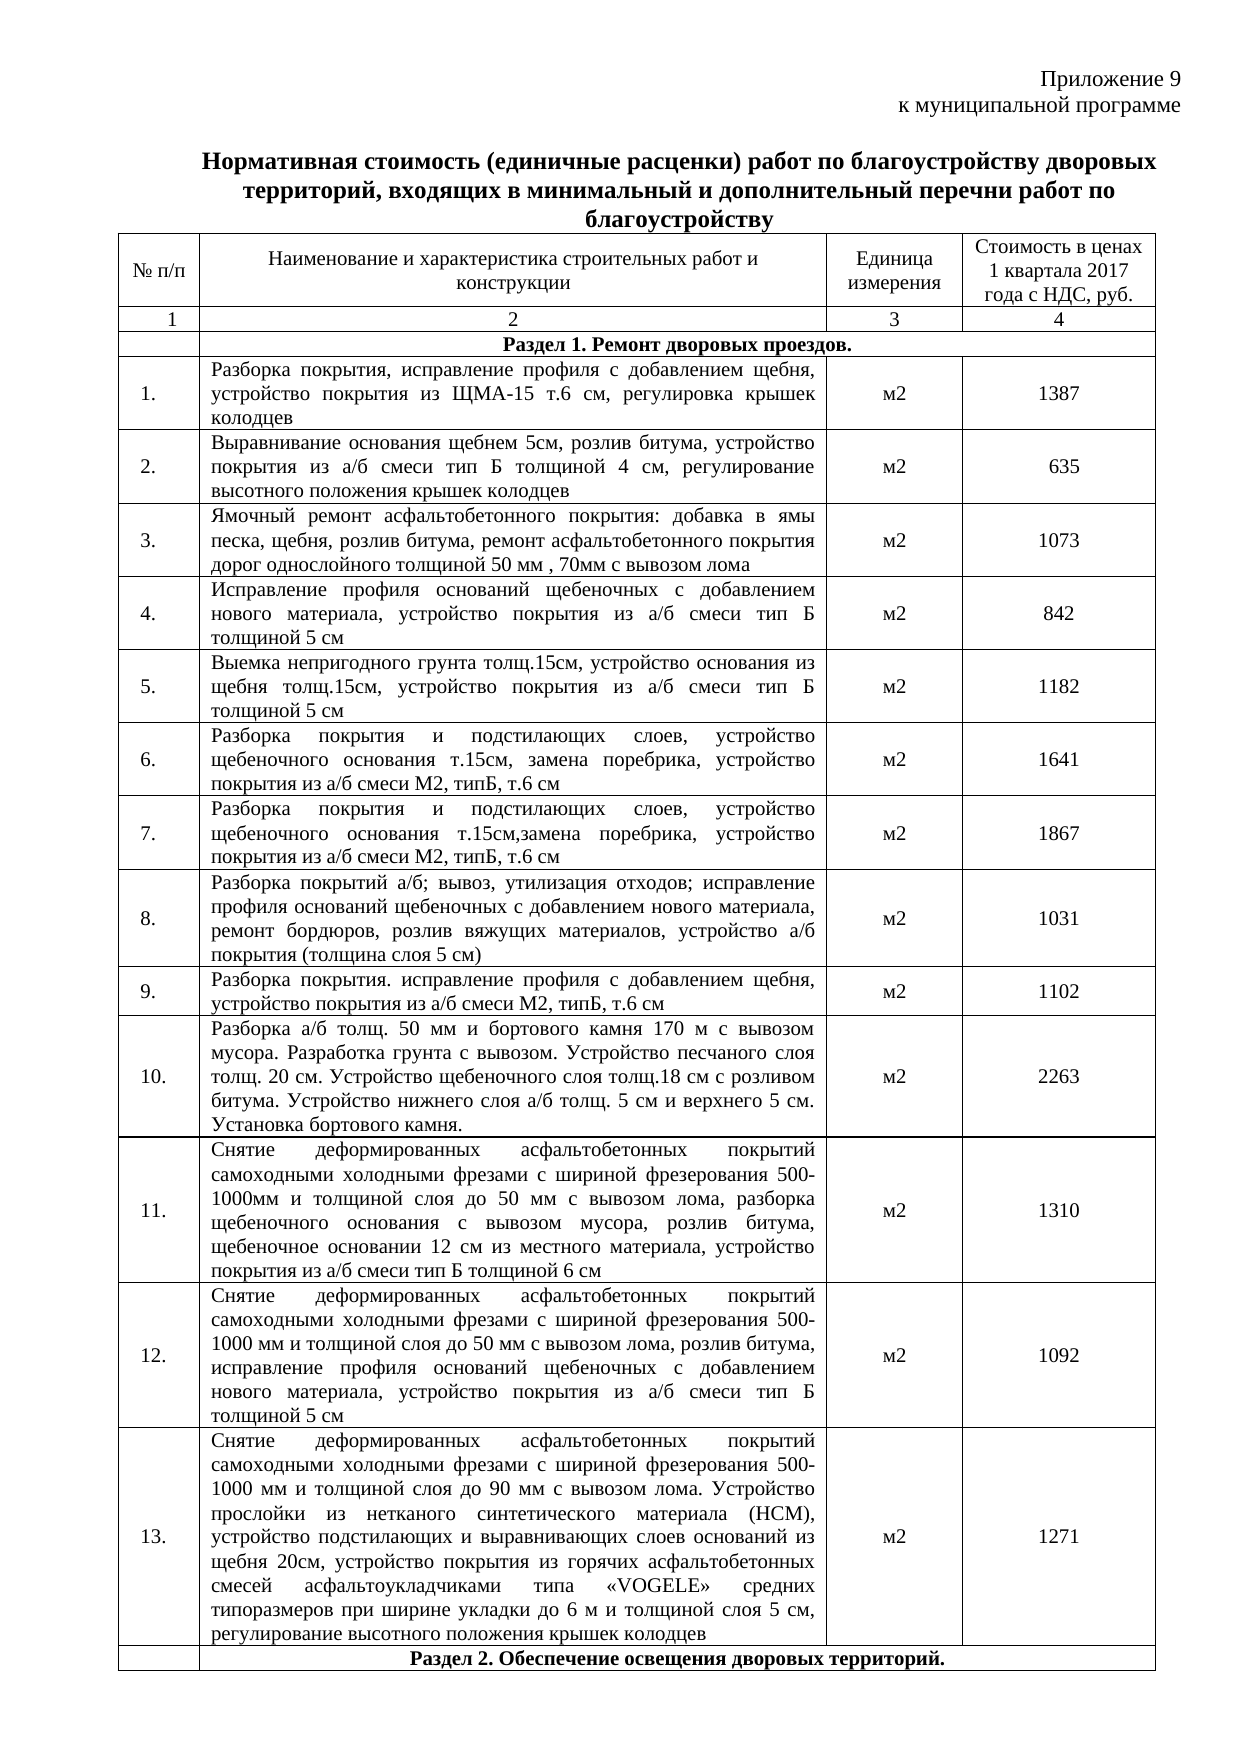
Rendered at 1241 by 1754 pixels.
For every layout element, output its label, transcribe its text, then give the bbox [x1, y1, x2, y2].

table_cell м2 [827, 577, 962, 649]
table_cell 1102 [963, 967, 1155, 1015]
table_cell м2 [827, 357, 962, 429]
table_cell 1641 [963, 723, 1155, 795]
table_cell Разборка а/б толщ. и бортового камня с вывозом мусора. Разработка грунта с вывозом. Устройство песчаного слоя толщ. . Устройство щебеночного слоя толщ.18 см с розливом битума. Устройство нижнего слоя а/б толщ. и верхнего . Установка бортового камня. [200, 1016, 826, 1136]
table_header Стоимость в ценах 1 квартала 2017 года с НДС, руб. [963, 234, 1155, 306]
table_cell [119, 1428, 199, 1645]
table_cell Раздел 1. Ремонт дворовых проездов. [200, 332, 1155, 356]
table_cell Ямочный ремонт асфальтобетонного покрытия: добавка в ямы песка, щебня, розлив битума, ремонт асфальтобетонного покрытия дорог однослойного толщиной , 70мм с вывозом лома [200, 504, 826, 576]
table_cell м2 [827, 1016, 962, 1136]
table_cell 1 [119, 307, 199, 331]
table_cell [119, 796, 199, 868]
table_cell 1271 [963, 1428, 1155, 1645]
table_cell м2 [827, 870, 962, 966]
table_cell 1073 [963, 504, 1155, 576]
table_cell м2 [827, 504, 962, 576]
table_cell Разборка покрытия, исправление профиля с добавлением щебня, устройство покрытия из ЩМА-15 т.6 см, регулировка крышек колодцев [200, 357, 826, 429]
table_cell Разборка покрытия и подстилающих слоев, устройство щебеночного основания т.15см, замена поребрика, устройство покрытия из а/б смеси М2, типБ, т.6 см [200, 723, 826, 795]
table_cell Разборка покрытий а/б; вывоз, утилизация отходов; исправление профиля оснований щебеночных с добавлением нового материала, ремонт бордюров, розлив вяжущих материалов, устройство а/б покрытия (толщина слоя ) [200, 870, 826, 966]
table_cell 635 [963, 430, 1155, 502]
table_cell Раздел 2. Обеспечение освещения дворовых территорий. [200, 1646, 1155, 1670]
table_cell м2 [827, 967, 962, 1015]
table_cell [119, 650, 199, 722]
table_cell [119, 967, 199, 1015]
table_cell [119, 504, 199, 576]
table_cell [119, 332, 199, 356]
table_cell 2 [200, 307, 826, 331]
table_cell Снятие деформированных асфальтобетонных покрытий самоходными холодными фрезами с шириной фрезерования 500- и толщиной слоя до с вывозом лома. Устройство прослойки из нетканого синтетического материала (НСМ), устройство подстилающих и выравнивающих слоев оснований из щебня 20см, устройство покрытия из горячих асфальтобетонных смесей асфальтоукладчиками типа «VOGELE» средних типоразмеров при ширине укладки до и толщиной слоя , регулирование высотного положения крышек колодцев [200, 1428, 826, 1645]
table_cell 842 [963, 577, 1155, 649]
table_cell м2 [827, 430, 962, 502]
table_cell Снятие деформированных асфальтобетонных покрытий самоходными холодными фрезами с шириной фрезерования 500-1000мм и толщиной слоя до с вывозом лома, разборка щебеночного основания с вывозом мусора, розлив битума, щебеночное основании из местного материала, устройство покрытия из а/б смеси тип Б толщиной [200, 1138, 826, 1282]
table_cell [119, 870, 199, 966]
table_cell [119, 1138, 199, 1282]
table_cell м2 [827, 1138, 962, 1282]
table_cell 3 [827, 307, 962, 331]
table_cell Исправление профиля оснований щебеночных с добавлением нового материала, устройство покрытия из а/б смеси тип Б толщиной [200, 577, 826, 649]
table_cell [119, 357, 199, 429]
table_cell м2 [827, 650, 962, 722]
table_cell [119, 1016, 199, 1136]
table_header № п/п [119, 234, 199, 306]
table_cell 1031 [963, 870, 1155, 966]
text Нормативная стоимость (единичные расценки) работ по благоустройству дворовых территорий, входящих в минимальный и дополнительный перечни работ по благоустройству [177, 146, 1181, 232]
table_cell Разборка покрытия и подстилающих слоев, устройство щебеночного основания т.15см,замена поребрика, устройство покрытия из а/б смеси М2, типБ, т.6 см [200, 796, 826, 868]
table_cell 1867 [963, 796, 1155, 868]
table_header Единица измерения [827, 234, 962, 306]
table_cell 1182 [963, 650, 1155, 722]
table_cell м2 [827, 796, 962, 868]
table_cell [119, 1283, 199, 1427]
table_cell Снятие деформированных асфальтобетонных покрытий самоходными холодными фрезами с шириной фрезерования 500- и толщиной слоя до с вывозом лома, розлив битума, исправление профиля оснований щебеночных с добавлением нового материала, устройство покрытия из а/б смеси тип Б толщиной [200, 1283, 826, 1427]
table_cell м2 [827, 1283, 962, 1427]
table_cell м2 [827, 723, 962, 795]
table_header Наименование и характеристика строительных работ и конструкции [200, 234, 826, 306]
table_cell 1310 [963, 1138, 1155, 1282]
table_cell Выравнивание основания щебнем 5см, розлив битума, устройство покрытия из а/б смеси тип Б толщиной , регулирование высотного положения крышек колодцев [200, 430, 826, 502]
table_cell [119, 723, 199, 795]
text к муниципальной программе [177, 91, 1181, 117]
table_cell 1092 [963, 1283, 1155, 1427]
table_cell [119, 430, 199, 502]
table_cell [119, 1646, 199, 1670]
table_cell 2263 [963, 1016, 1155, 1136]
table_cell м2 [827, 1428, 962, 1645]
table_cell 4 [963, 307, 1155, 331]
text Приложение 9 [177, 65, 1181, 91]
table_cell 1387 [963, 357, 1155, 429]
table_cell Разборка покрытия. исправление профиля с добавлением щебня, устройство покрытия из а/б смеси М2, типБ, т.6 см [200, 967, 826, 1015]
table_cell Выемка непригодного грунта толщ.15см, устройство основания из щебня толщ.15см, устройство покрытия из а/б смеси тип Б толщиной [200, 650, 826, 722]
table_cell [119, 577, 199, 649]
